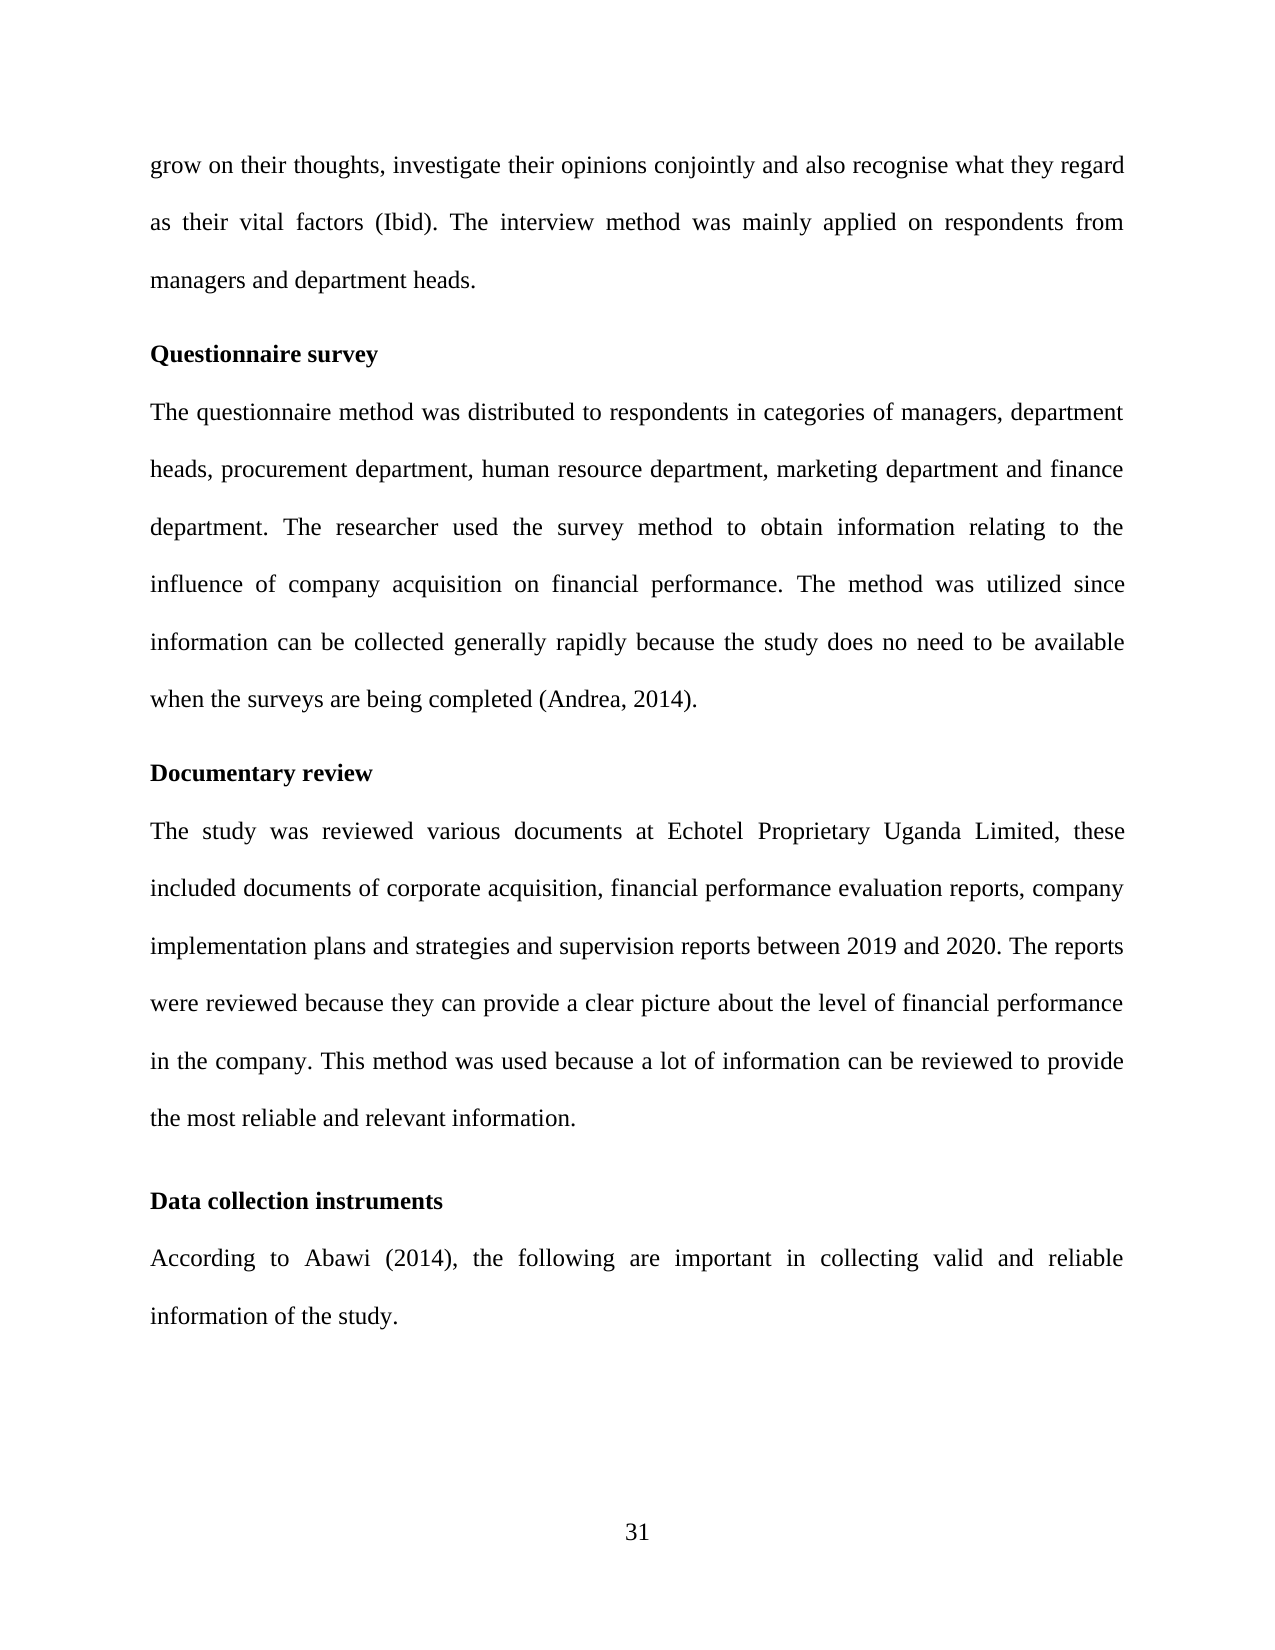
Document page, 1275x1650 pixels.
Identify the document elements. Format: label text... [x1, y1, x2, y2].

subtitle Questionnaire survey [150, 339, 1125, 368]
subtitle Documentary review [150, 758, 1125, 787]
text According to Abawi (2014), the following are important in collecting valid and reliable information of the study. [150, 1243, 1125, 1329]
text The study was reviewed various documents at Echotel Proprietary Uganda Limited, these included documents of corporate acquisition, financial performance evaluation reports, company implementation plans and strategies and supervision reports between 2019 and 2020. The reports were reviewed because they can provide a clear picture about the level of financial performance in the company. This method was used because a lot of information can be reviewed to provide the most reliable and relevant information. [150, 816, 1125, 1132]
text The questionnaire method was distributed to respondents in categories of managers, department heads, procurement department, human resource department, marketing department and finance department. The researcher used the survey method to obtain information relating to the influence of company acquisition on financial performance. The method was utilized since information can be collected generally rapidly because the study does no need to be available when the surveys are being completed (Andrea, 2014). [150, 397, 1125, 713]
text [150, 150, 1125, 294]
subtitle Data collection instruments [150, 1186, 1125, 1214]
